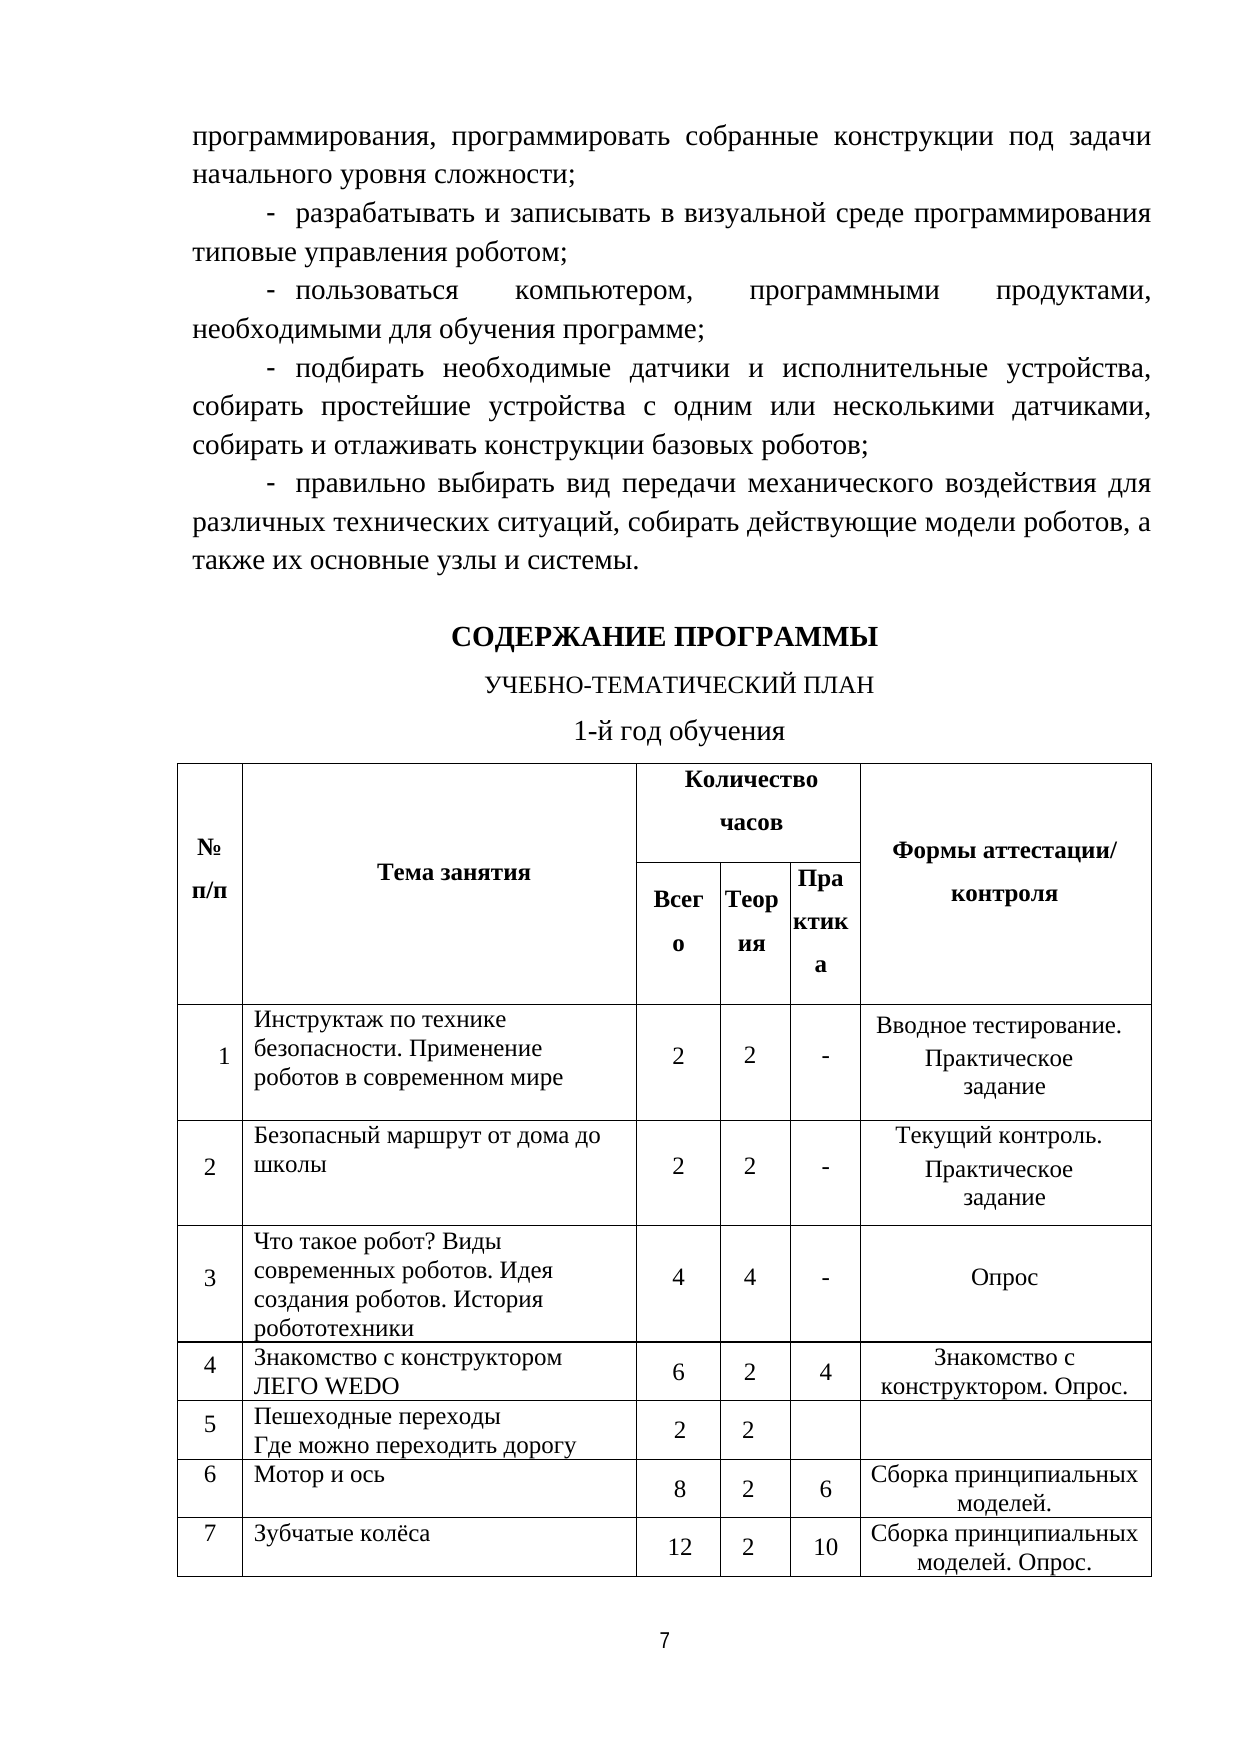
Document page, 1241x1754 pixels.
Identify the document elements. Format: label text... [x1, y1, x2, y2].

table_cell 2 [721, 1460, 790, 1517]
table_cell Вводное тестирование. Практическое задание [861, 1005, 1151, 1119]
table_cell 6 [791, 1460, 860, 1517]
list подбирать необходимые датчики и исполнительные устройства, собирать простейшие устройства с одним или несколькими датчиками, собирать и отлаживать конструкции базовых роботов; [192, 349, 1152, 460]
table_cell - [791, 1005, 860, 1119]
table_cell - [791, 1121, 860, 1225]
table_cell Всего [637, 863, 720, 1003]
table_cell 4 [721, 1226, 790, 1341]
table_cell 2 [721, 1005, 790, 1119]
table_cell 12 [637, 1518, 720, 1576]
list пользоваться компьютером, программными продуктами, необходимыми для обучения программе; [192, 272, 1152, 344]
table_cell 2 [721, 1518, 790, 1576]
table_cell 2 [637, 1121, 720, 1225]
table_cell Опрос [861, 1226, 1151, 1341]
table_cell Сборка принципиальных моделей. [861, 1460, 1151, 1517]
table_cell 2 [178, 1121, 242, 1225]
table_cell Безопасный маршрут от дома до школы [243, 1121, 636, 1225]
table_cell 2 [637, 1401, 720, 1458]
table_cell 10 [791, 1518, 860, 1576]
table_cell Пешеходные переходы Где можно переходить дорогу [243, 1401, 636, 1458]
table_cell Зубчатые колёса [243, 1518, 636, 1576]
table_cell 1 [178, 1005, 242, 1119]
table_cell 6 [178, 1460, 242, 1517]
table_cell Текущий контроль. Практическое задание [861, 1121, 1151, 1225]
text 1-й год обучения [207, 713, 1152, 747]
table_cell - [791, 1226, 860, 1341]
table_cell 5 [178, 1401, 242, 1458]
table_cell Знакомство с конструктором ЛЕГО WEDO [243, 1343, 636, 1400]
table_cell 2 [637, 1005, 720, 1119]
text СОДЕРЖАНИЕ ПРОГРАММЫ [177, 619, 1152, 653]
table_cell 6 [637, 1343, 720, 1400]
table_cell Знакомство с конструктором. Опрос. [861, 1343, 1151, 1400]
list правильно выбирать вид передачи механического воздействия для различных технических ситуаций, собирать действующие модели роботов, а также их основные узлы и системы. [192, 465, 1152, 576]
text УЧЕБНО-ТЕМАТИЧЕСКИЙ ПЛАН [207, 670, 1152, 699]
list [192, 118, 1152, 190]
table_cell [861, 1401, 1151, 1458]
table_cell 2 [721, 1121, 790, 1225]
table_cell Сборка принципиальных моделей. Опрос. [861, 1518, 1151, 1576]
table_header Формы аттестации/ контроля [861, 764, 1151, 1003]
table_header Количество часов [637, 764, 860, 862]
table_cell 4 [178, 1343, 242, 1400]
table_cell [791, 1401, 860, 1458]
table_cell Теория [721, 863, 790, 1003]
table_header № п/п [178, 764, 242, 1003]
table_cell Практика [791, 863, 860, 1003]
table_cell 2 [721, 1401, 790, 1458]
table_cell Инструктаж по технике безопасности. Применение роботов в современном мире [243, 1005, 636, 1119]
table_cell Мотор и ось [243, 1460, 636, 1517]
table_header Тема занятия [243, 764, 636, 1003]
table_cell 4 [637, 1226, 720, 1341]
list разрабатывать и записывать в визуальной среде программирования типовые управления роботом; [192, 195, 1152, 267]
table_cell 7 [178, 1518, 242, 1576]
table_cell 3 [178, 1226, 242, 1341]
table_cell Что такое робот? Виды современных роботов. Идея создания роботов. История робототехники [243, 1226, 636, 1341]
table_cell 2 [721, 1343, 790, 1400]
table_cell 8 [637, 1460, 720, 1517]
table_cell 4 [791, 1343, 860, 1400]
